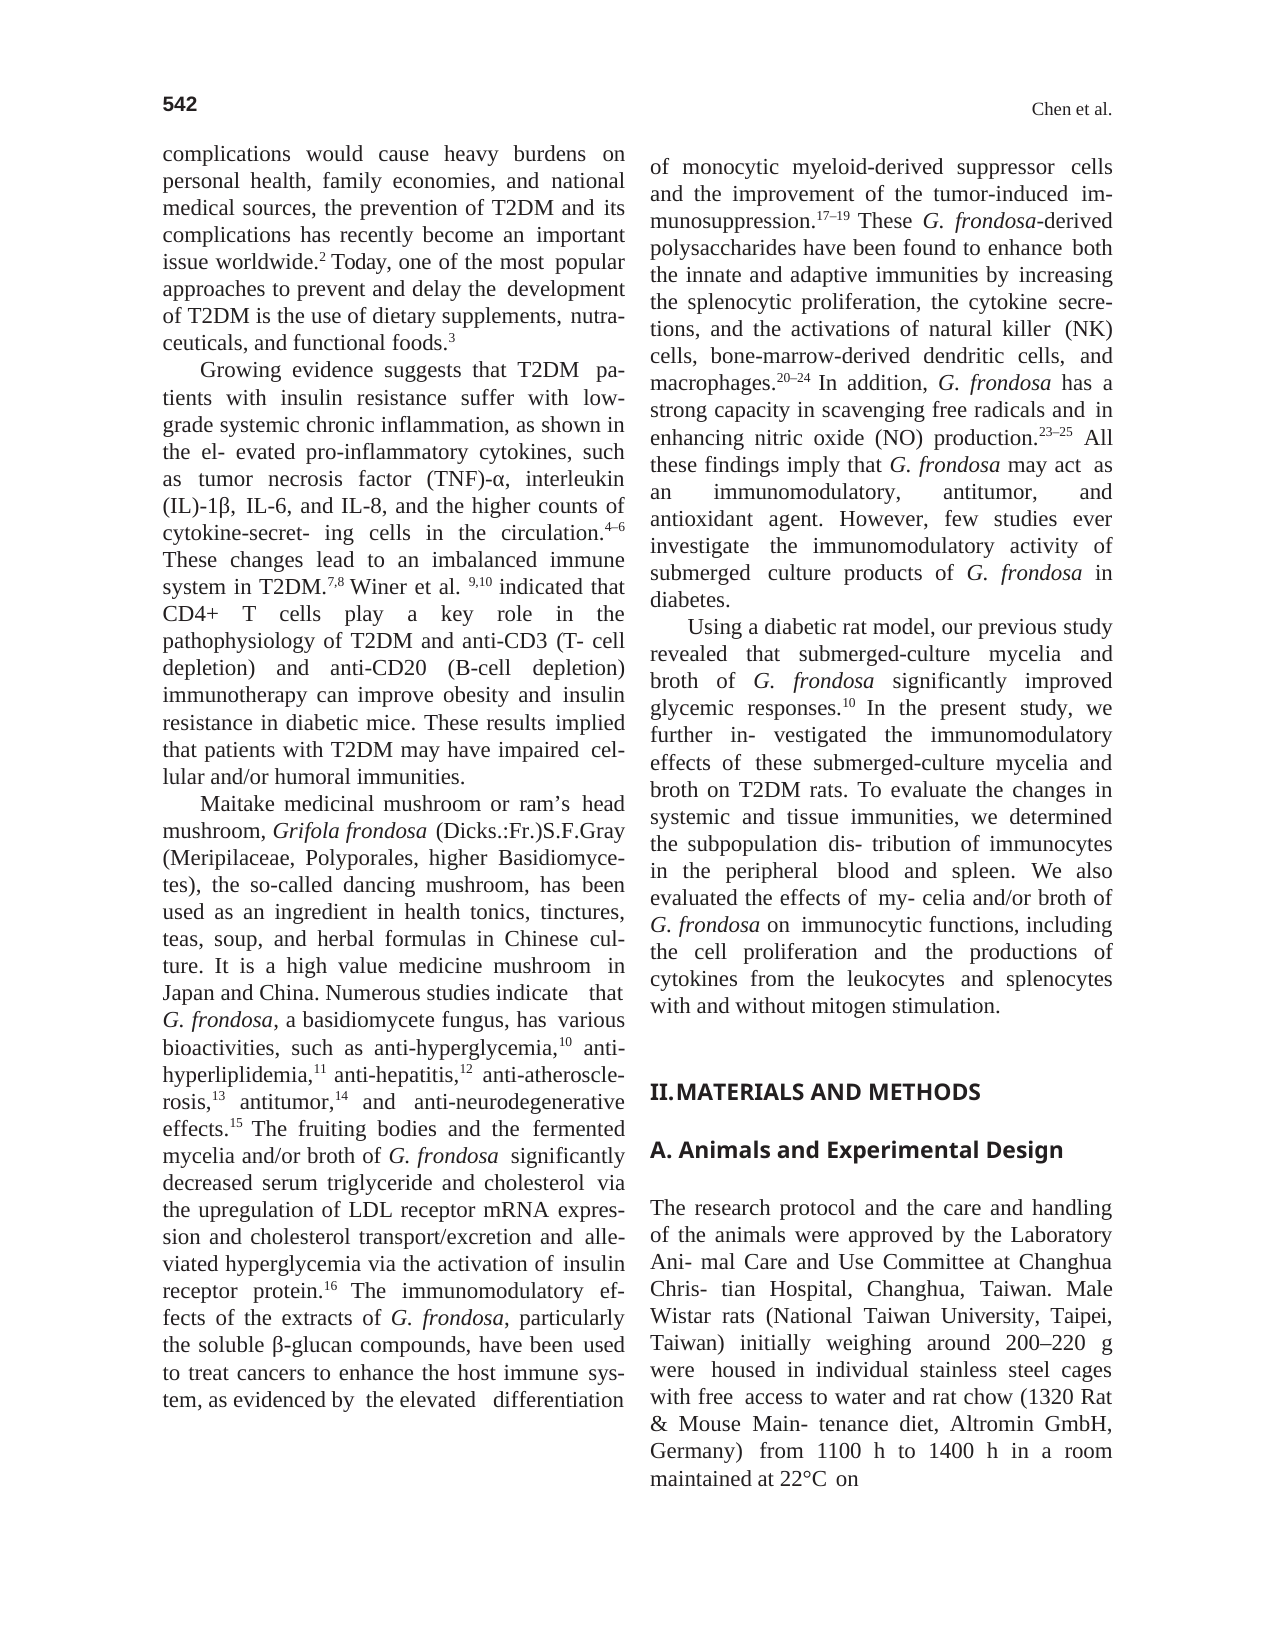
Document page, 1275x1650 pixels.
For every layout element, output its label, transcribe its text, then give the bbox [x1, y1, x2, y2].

text Chen et al. [650, 98, 1125, 120]
text G. frondosa, a basidiomycete fungus, has various bioactivities, such as anti-hyperglycemia,10 anti- hyperliplidemia,11 anti-hepatitis,12 anti-atheroscle- rosis,13 antitumor,14 and anti-neurodegenerative effects.15 The fruiting bodies and the fermented mycelia and/or broth of G. frondosa significantly decreased serum triglyceride and cholesterol via the upregulation of LDL receptor mRNA expres- sion and cholesterol transport/excretion and alle- viated hyperglycemia via the activation of insulin receptor protein.16 The immunomodulatory ef- fects of the extracts of G. frondosa, particularly the soluble β-glucan compounds, have been used to treat cancers to enhance the host immune sys- tem, as evidenced by the elevated differentiation [162, 1006, 625, 1412]
text The research protocol and the care and handling of the animals were approved by the Laboratory Ani- mal Care and Use Committee at Changhua Chris- tian Hospital, Changhua, Taiwan. Male Wistar rats (National Taiwan University, Taipei, Taiwan) initially weighing around 200–220 g were housed in individual stainless steel cages with free access to water and rat chow (1320 Rat & Mouse Main- tenance diet, Altromin GmbH, Germany) from 1100 h to 1400 h in a room maintained at 22°C on [650, 1194, 1113, 1491]
text A. Animals and Experimental Design [650, 1134, 1125, 1165]
text Using a diabetic rat model, our previous study revealed that submerged-culture mycelia and broth of G. frondosa significantly improved glycemic responses.10 In the present study, we further in- vestigated the immunomodulatory effects of these submerged-culture mycelia and broth on T2DM rats. To evaluate the changes in systemic and tissue immunities, we determined the subpopulation dis- tribution of immunocytes in the peripheral blood and spleen. We also evaluated the effects of my- celia and/or broth of G. frondosa on immunocytic functions, including the cell proliferation and the productions of cytokines from the leukocytes and splenocytes with and without mitogen stimulation. [650, 613, 1113, 1019]
text complications would cause heavy burdens on personal health, family economies, and national medical sources, the prevention of T2DM and its complications has recently become an important issue worldwide.2 Today, one of the most popular approaches to prevent and delay the development of T2DM is the use of dietary supplements, nutra- ceuticals, and functional foods.3 [162, 140, 625, 356]
text of monocytic myeloid-derived suppressor cells and the improvement of the tumor-induced im- munosuppression.17–19 These G. frondosa-derived polysaccharides have been found to enhance both the innate and adaptive immunities by increasing the splenocytic proliferation, the cytokine secre- tions, and the activations of natural killer (NK) cells, bone-marrow-derived dendritic cells, and macrophages.20–24 In addition, G. frondosa has a strong capacity in scavenging free radicals and in enhancing nitric oxide (NO) production.23–25 All these findings imply that G. frondosa may act as an immunomodulatory, antitumor, and antioxidant agent. However, few studies ever investigate the immunomodulatory activity of submerged culture products of G. frondosa in diabetes. [650, 153, 1113, 612]
text Maitake medicinal mushroom or ram’s head mushroom, Grifola frondosa (Dicks.:Fr.)S.F.Gray (Meripilaceae, Polyporales, higher Basidiomyce- tes), the so-called dancing mushroom, has been used as an ingredient in health tonics, tinctures, teas, soup, and herbal formulas in Chinese cul- ture. It is a high value medicine mushroom in Japan and China. Numerous studies indicate that [162, 790, 625, 1006]
subtitle MATERIALS AND METHODS [650, 1076, 1125, 1107]
text 542 [162, 92, 625, 116]
text Growing evidence suggests that T2DM pa- tients with insulin resistance suffer with low-grade systemic chronic inflammation, as shown in the el- evated pro-inflammatory cytokines, such as tumor necrosis factor (TNF)-α, interleukin (IL)-1β, IL-6, and IL-8, and the higher counts of cytokine-secret- ing cells in the circulation.4–6 These changes lead to an imbalanced immune system in T2DM.7,8 Winer et al. 9,10 indicated that CD4+ T cells play a key role in the pathophysiology of T2DM and anti-CD3 (T- cell depletion) and anti-CD20 (B-cell depletion) immunotherapy can improve obesity and insulin resistance in diabetic mice. These results implied that patients with T2DM may have impaired cel- lular and/or humoral immunities. [162, 356, 625, 789]
